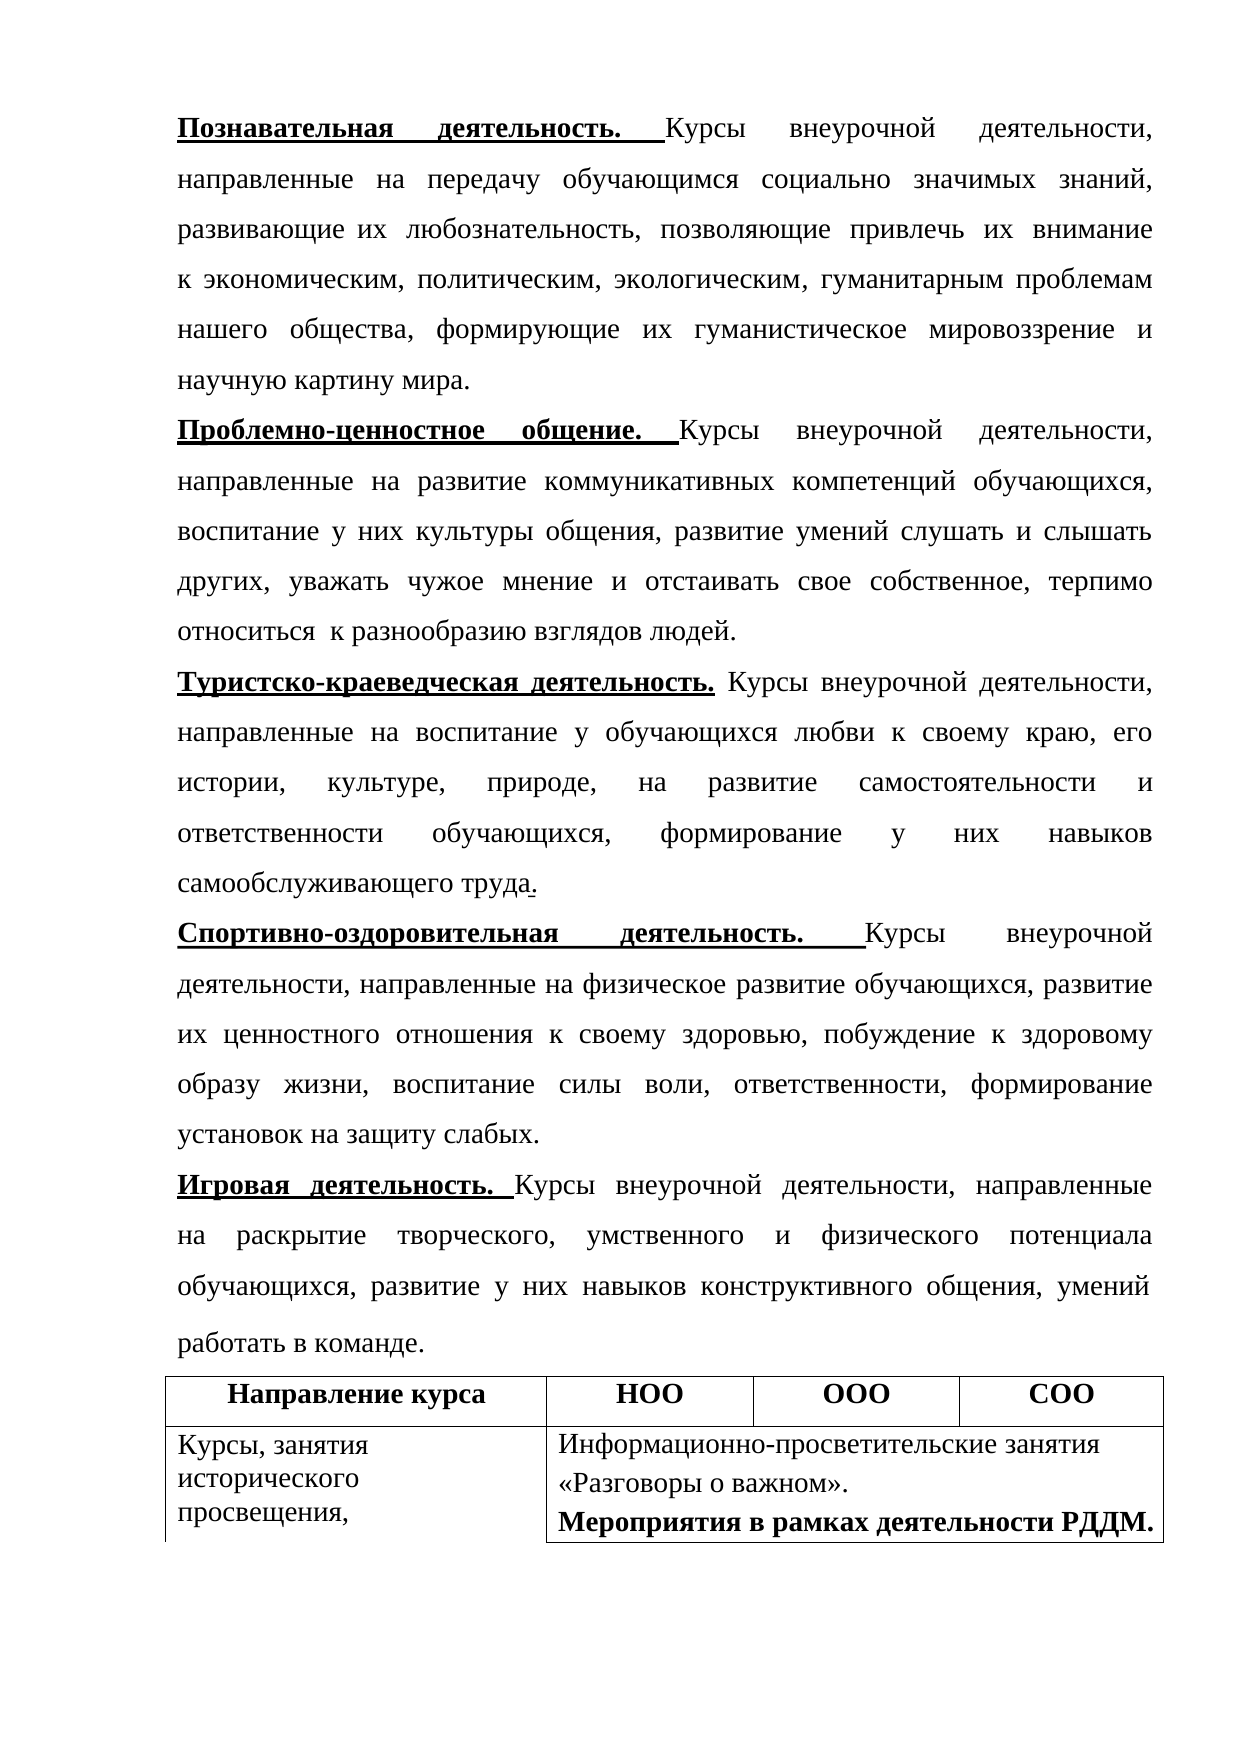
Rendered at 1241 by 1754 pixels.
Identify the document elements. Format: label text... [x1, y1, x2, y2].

table_header ООО [754, 1377, 959, 1426]
table_header НОО [547, 1377, 753, 1426]
text Туристско-краеведческая деятельность. Курсы внеурочной деятельности, направленные на воспитание у обучающихся любви к своему краю, его истории, культуре, природе, на развитие самостоятельности и ответственности обучающихся, формирование у них навыков самообслуживающего труда. [177, 664, 1153, 899]
text работать в команде. [177, 1325, 1209, 1358]
table_header Направление курса [166, 1377, 546, 1426]
text Игровая деятельность. Курсы внеурочной деятельности, направленные на раскрытие творческого, умственного и физического потенциала обучающихся, развитие у них навыков конструктивного общения, умений [177, 1167, 1153, 1301]
text Познавательная деятельность. Курсы внеурочной деятельности, направленные на передачу обучающимся социально значимых знаний, развивающие их любознательность, позволяющие привлечь их внимание к экономическим, политическим, экологическим, гуманитарным проблемам нашего общества, формирующие их гуманистическое мировоззрение и научную картину мира. [177, 110, 1153, 396]
table_cell Информационно-просветительские занятия «Разговоры о важном». Мероприятия в рамках деятельности РДДМ. [547, 1427, 1163, 1542]
text Спортивно-оздоровительная деятельность. Курсы внеурочной деятельности, направленные на физическое развитие обучающихся, развитие их ценностного отношения к своему здоровью, побуждение к здоровому образу жизни, воспитание силы воли, ответственности, формирование установок на защиту слабых. [177, 915, 1153, 1150]
text Проблемно-ценностное общение. Курсы внеурочной деятельности, направленные на развитие коммуникативных компетенций обучающихся, воспитание у них культуры общения, развитие умений слушать и слышать других, уважать чужое мнение и отстаивать свое собственное, терпимо относиться к разнообразию взглядов людей. [177, 412, 1153, 647]
table_header СОО [960, 1377, 1163, 1426]
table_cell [166, 1427, 546, 1542]
